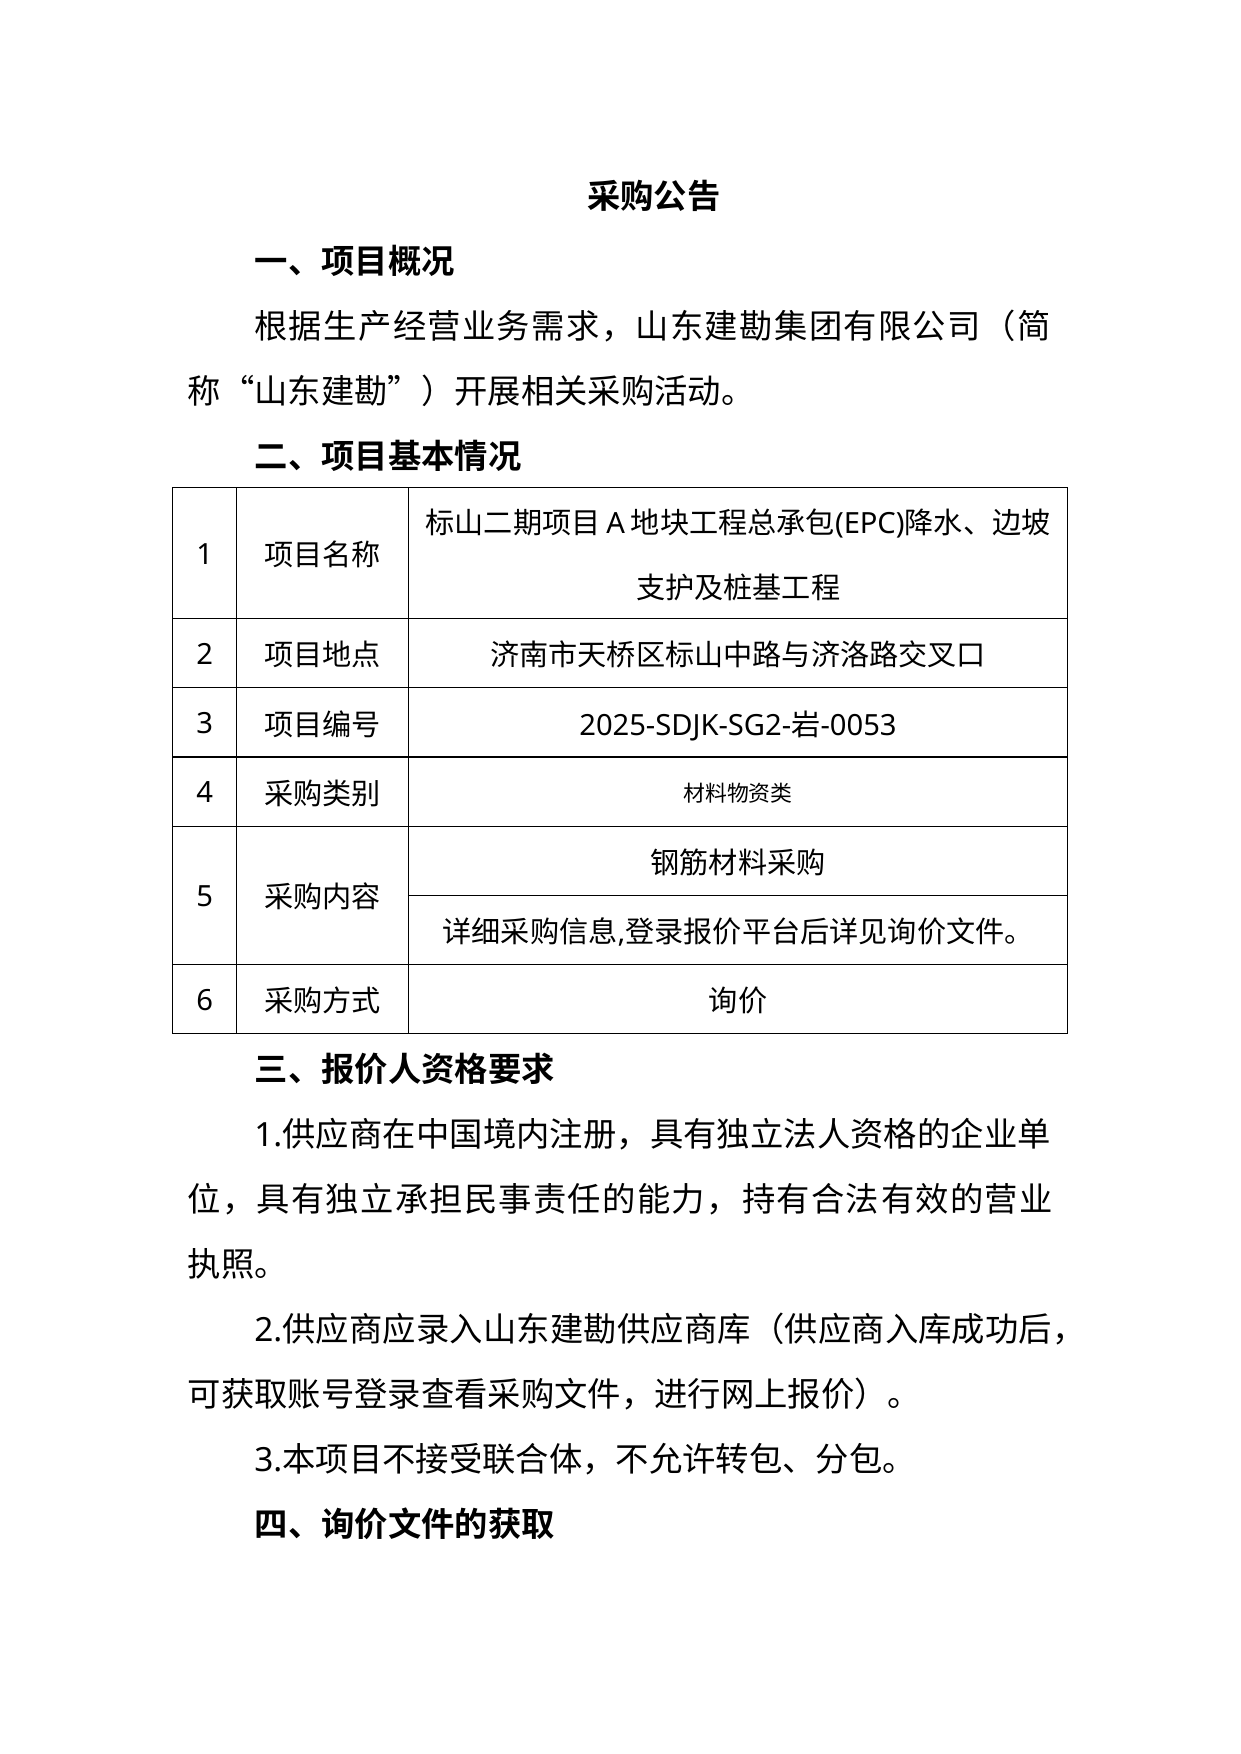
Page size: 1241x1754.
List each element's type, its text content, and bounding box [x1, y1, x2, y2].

table_cell 2 [173, 619, 236, 687]
text 2.供应商应录入山东建勘供应商库（供应商入库成功后，可获取账号登录查看采购文件，进行网上报价）。 [187, 1294, 1053, 1424]
table_cell 项目编号 [237, 688, 408, 756]
table_header 项目名称 [237, 488, 408, 618]
table_cell 5 [173, 827, 236, 964]
text 1.供应商在中国境内注册，具有独立法人资格的企业单位，具有独立承担民事责任的能力，持有合法有效的营业执照。 [187, 1099, 1053, 1294]
table_cell 4 [173, 758, 236, 826]
text 3.本项目不接受联合体，不允许转包、分包。 [187, 1424, 1053, 1489]
text 一、项目概况 [187, 227, 1053, 292]
table_cell 钢筋材料采购 [409, 827, 1067, 895]
table_cell 采购内容 [237, 827, 408, 964]
table_cell 采购类别 [237, 758, 408, 826]
text 三、报价人资格要求 [187, 1034, 1053, 1099]
table_header 标山二期项目A地块工程总承包(EPC)降水、边坡支护及桩基工程 [409, 488, 1067, 618]
table_cell 济南市天桥区标山中路与济洛路交叉口 [409, 619, 1067, 687]
text 根据生产经营业务需求，山东建勘集团有限公司（简称“山东建勘”）开展相关采购活动。 [187, 292, 1053, 422]
table_cell 2025-SDJK-SG2-岩-0053 [409, 688, 1067, 756]
text 采购公告 [187, 162, 1053, 227]
table_header 1 [173, 488, 236, 618]
table_cell 询价 [409, 965, 1067, 1033]
table_cell 采购方式 [237, 965, 408, 1033]
table_cell 6 [173, 965, 236, 1033]
text 四、询价文件的获取 [187, 1489, 1053, 1554]
table_cell 项目地点 [237, 619, 408, 687]
text 二、项目基本情况 [187, 422, 1053, 487]
table_cell 详细采购信息,登录报价平台后详见询价文件。 [409, 896, 1067, 964]
table_cell 3 [173, 688, 236, 756]
